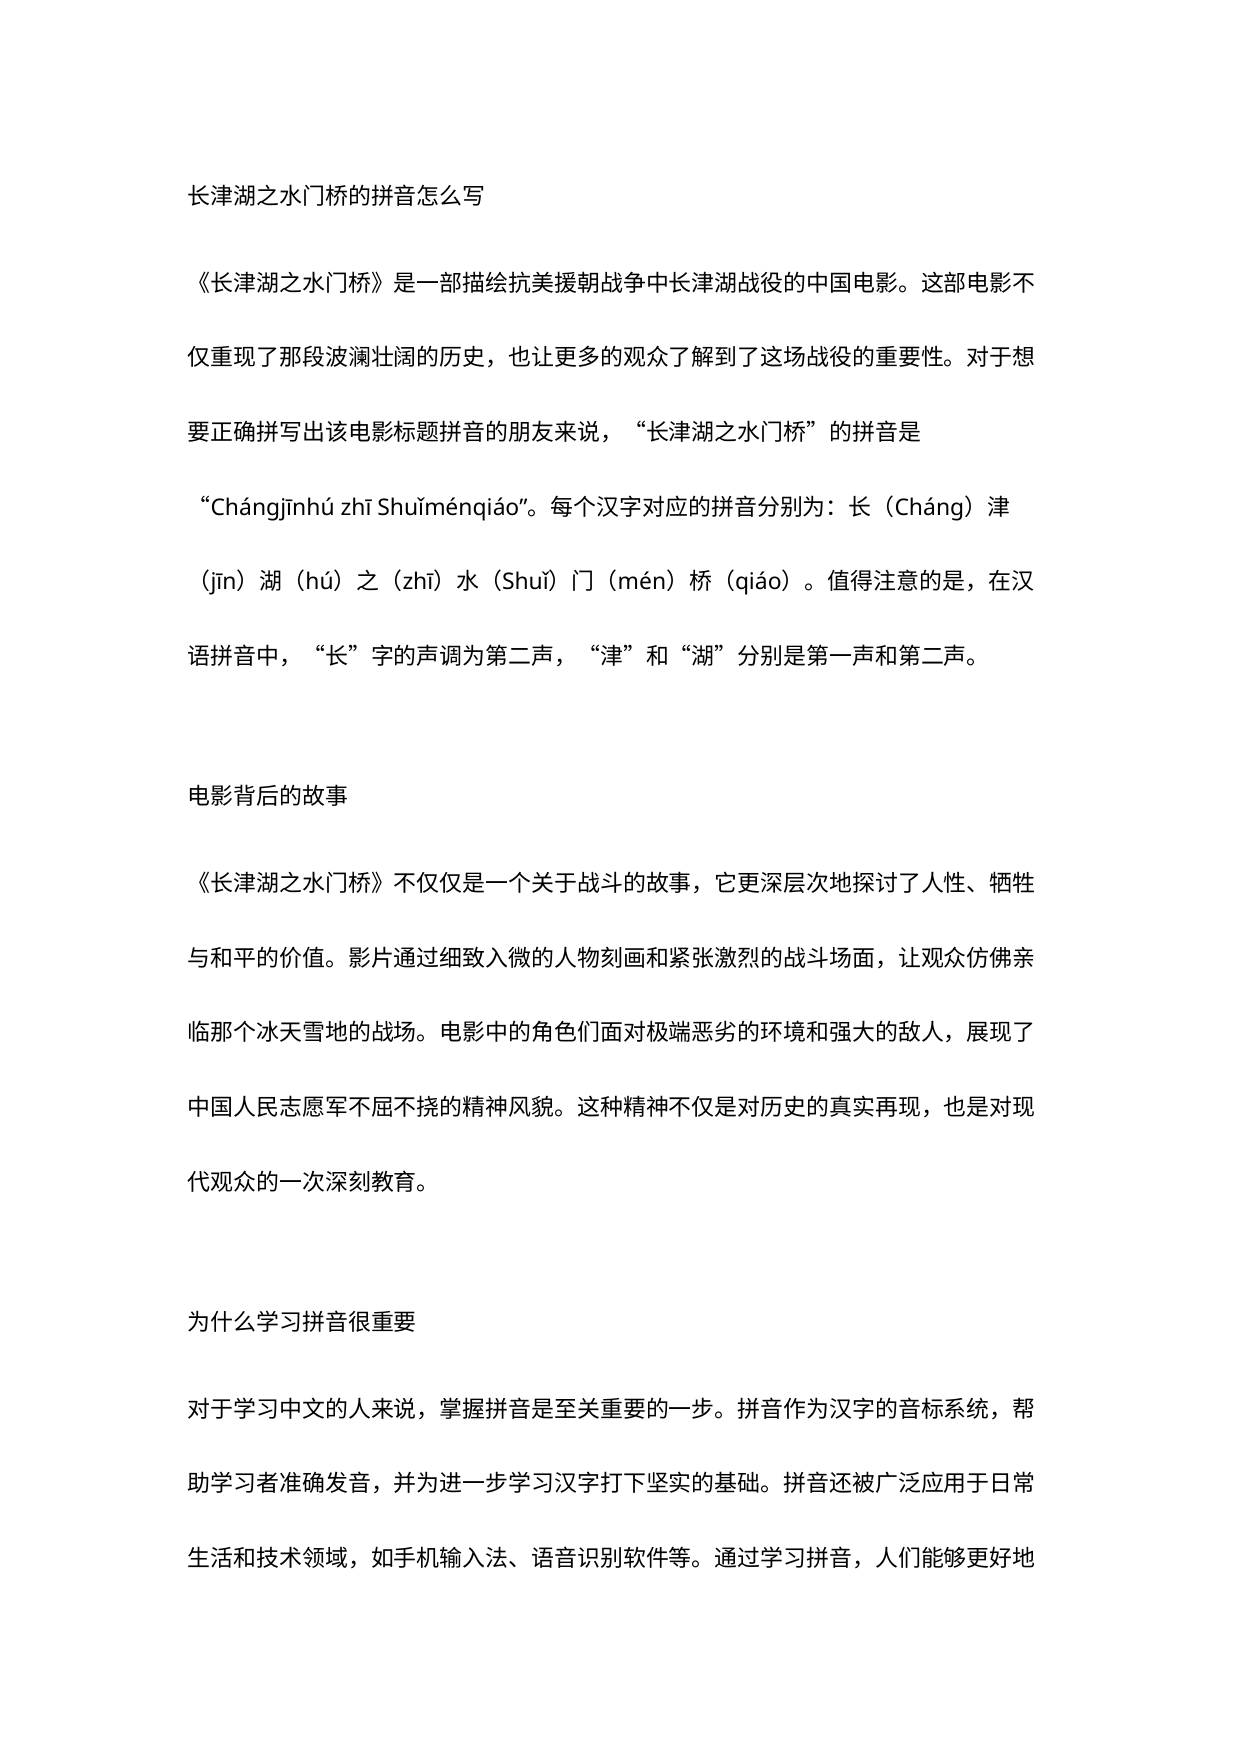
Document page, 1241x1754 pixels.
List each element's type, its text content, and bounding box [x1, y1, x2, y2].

text 《长津湖之水门桥》不仅仅是一个关于战斗的故事，它更深层次地探讨了人性、牺牲与和平的价值。影片通过细致入微的人物刻画和紧张激烈的战斗场面，让观众仿佛亲临那个冰天雪地的战场。电影中的角色们面对极端恶劣的环境和强大的敌人，展现了中国人民志愿军不屈不挠的精神风貌。这种精神不仅是对历史的真实再现，也是对现代观众的一次深刻教育。 [187, 849, 1053, 1213]
text 电影背后的故事 [187, 762, 1053, 827]
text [187, 1375, 1053, 1589]
text 为什么学习拼音很重要 [187, 1288, 1053, 1353]
text 《长津湖之水门桥》是一部描绘抗美援朝战争中长津湖战役的中国电影。这部电影不仅重现了那段波澜壮阔的历史，也让更多的观众了解到了这场战役的重要性。对于想要正确拼写出该电影标题拼音的朋友来说，“长津湖之水门桥”的拼音是“Chángjīnhú zhī Shuǐménqiáo”。每个汉字对应的拼音分别为：长（Cháng）津（jīn）湖（hú）之（zhī）水（Shuǐ）门（mén）桥（qiáo）。值得注意的是，在汉语拼音中，“长”字的声调为第二声，“津”和“湖”分别是第一声和第二声。 [187, 248, 1053, 687]
text 长津湖之水门桥的拼音怎么写 [187, 162, 1053, 227]
